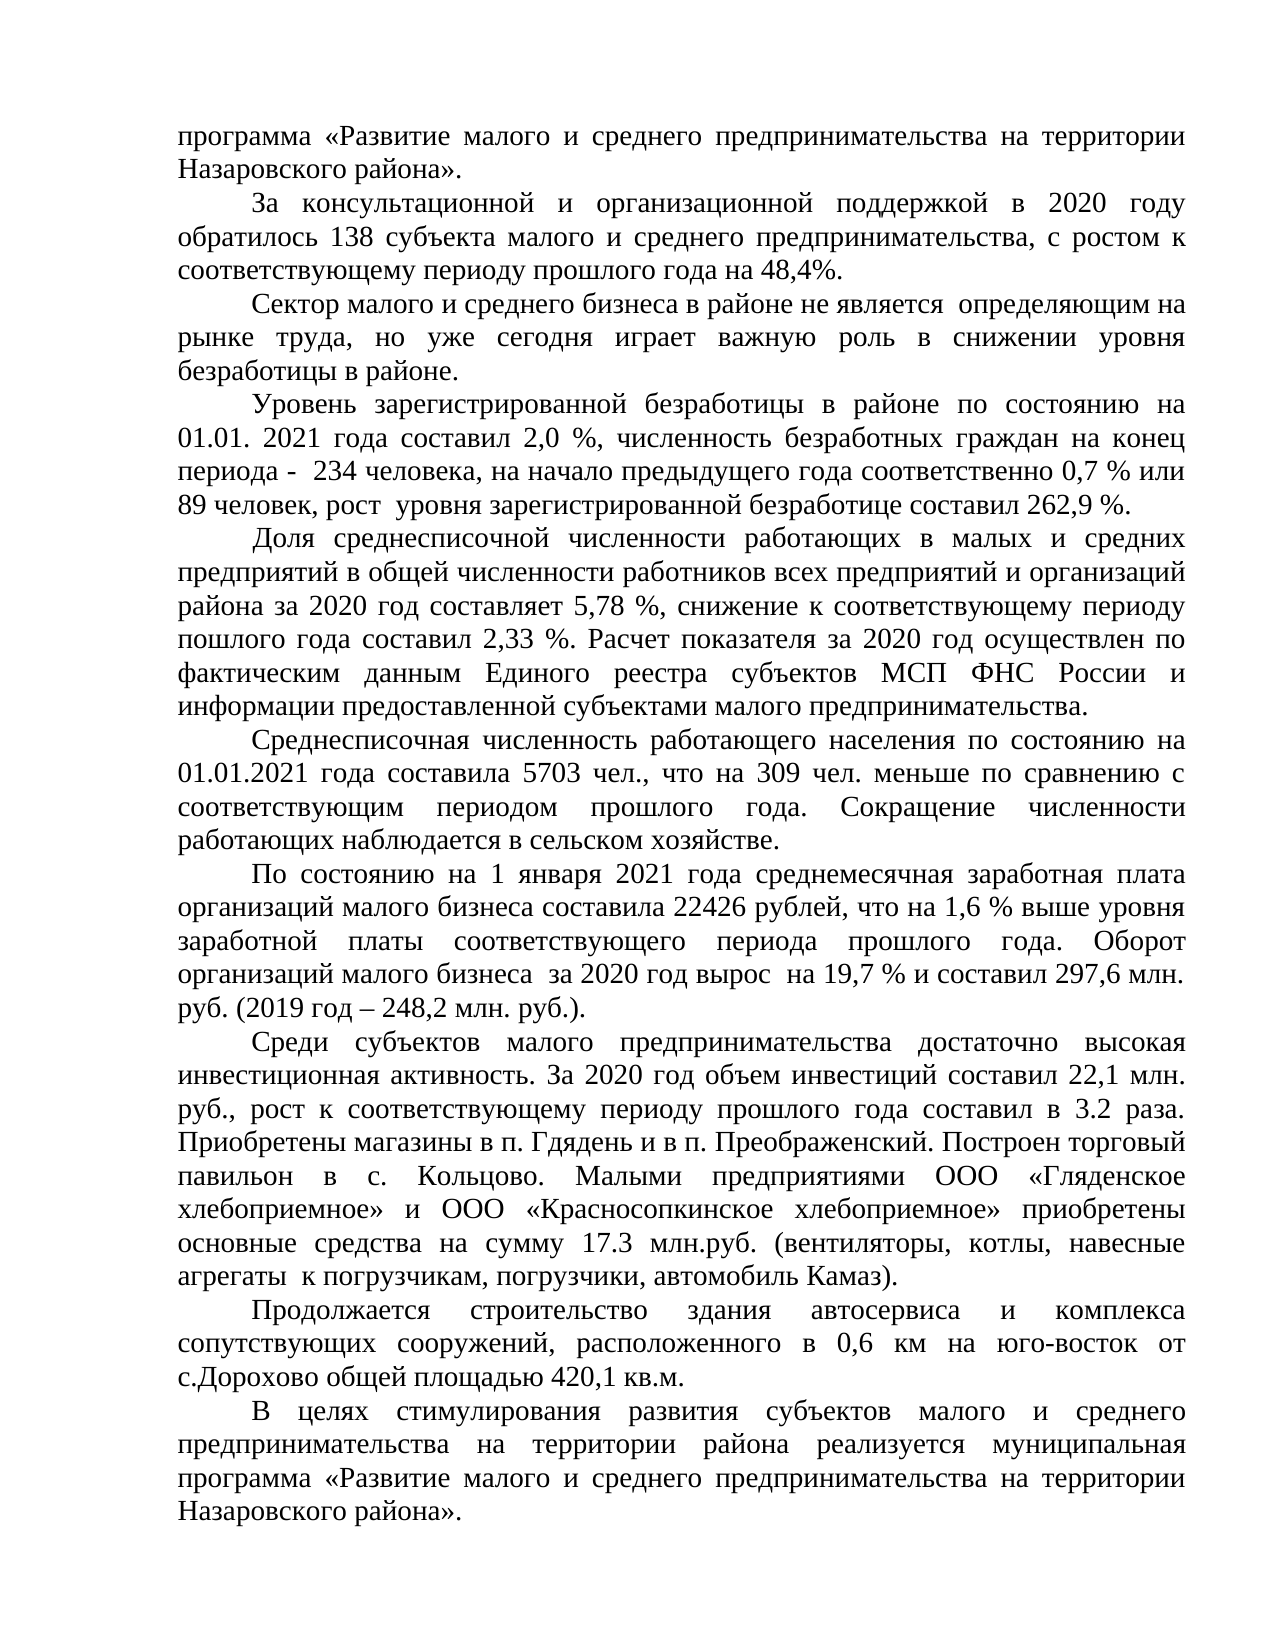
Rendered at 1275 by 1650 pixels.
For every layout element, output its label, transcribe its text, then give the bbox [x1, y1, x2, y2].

text По состоянию на 1 января 2021 года среднемесячная заработная плата организаций малого бизнеса составила 22426 рублей, что на 1,6 % выше уровня заработной платы соответствующего периода прошлого года. Оборот организаций малого бизнеса за 2020 год вырос на 19,7 % и составил 297,6 млн. руб. (2019 год – 248,2 млн. руб.). [177, 856, 1186, 1024]
text Среднесписочная численность работающего населения по состоянию на 01.01.2021 года составила 5703 чел., что на 309 чел. меньше по сравнению с соответствующим периодом прошлого года. Сокращение численности работающих наблюдается в сельском хозяйстве. [177, 722, 1186, 856]
text Уровень зарегистрированной безработицы в районе по состоянию на 01.01. 2021 года составил 2,0 %, численность безработных граждан на конец периода - 234 человека, на начало предыдущего года соответственно 0,7 % или 89 человек, рост уровня зарегистрированной безработице составил 262,9 %. [177, 386, 1186, 521]
text Продолжается строительство здания автосервиса и комплекса сопутствующих сооружений, расположенного в 0,6 км на юго-восток от с.Дорохово общей площадью 420,1 кв.м. [177, 1292, 1186, 1393]
text В целях стимулирования развития субъектов малого и среднего предпринимательства на территории района реализуется муниципальная программа «Развитие малого и среднего предпринимательства на территории Назаровского района». [177, 1393, 1186, 1527]
text Среди субъектов малого предпринимательства достаточно высокая инвестиционная активность. За 2020 год объем инвестиций составил 22,1 млн. руб., рост к соответствующему периоду прошлого года составил в 3.2 раза. Приобретены магазины в п. Гдядень и в п. Преображенский. Построен торговый павильон в с. Кольцово. Малыми предприятиями ООО «Гляденское хлебоприемное» и ООО «Красносопкинское хлебоприемное» приобретены основные средства на сумму 17.3 млн.руб. (вентиляторы, котлы, навесные агрегаты к погрузчикам, погрузчики, автомобиль Камаз). [177, 1024, 1186, 1292]
text Доля среднесписочной численности работающих в малых и средних предприятий в общей численности работников всех предприятий и организаций района за 2020 год составляет 5,78 %, снижение к соответствующему периоду пошлого года составил 2,33 %. Расчет показателя за 2020 год осуществлен по фактическим данным Единого реестра субъектов МСП ФНС России и информации предоставленной субъектами малого предпринимательства. [177, 521, 1186, 722]
text За консультационной и организационной поддержкой в 2020 году обратилось 138 субъекта малого и среднего предпринимательства, с ростом к соответствующему периоду прошлого года на 48,4%. [177, 185, 1186, 286]
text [177, 118, 1186, 185]
text Сектор малого и среднего бизнеса в районе не является определяющим на рынке труда, но уже сегодня играет важную роль в снижении уровня безработицы в районе. [177, 286, 1186, 386]
